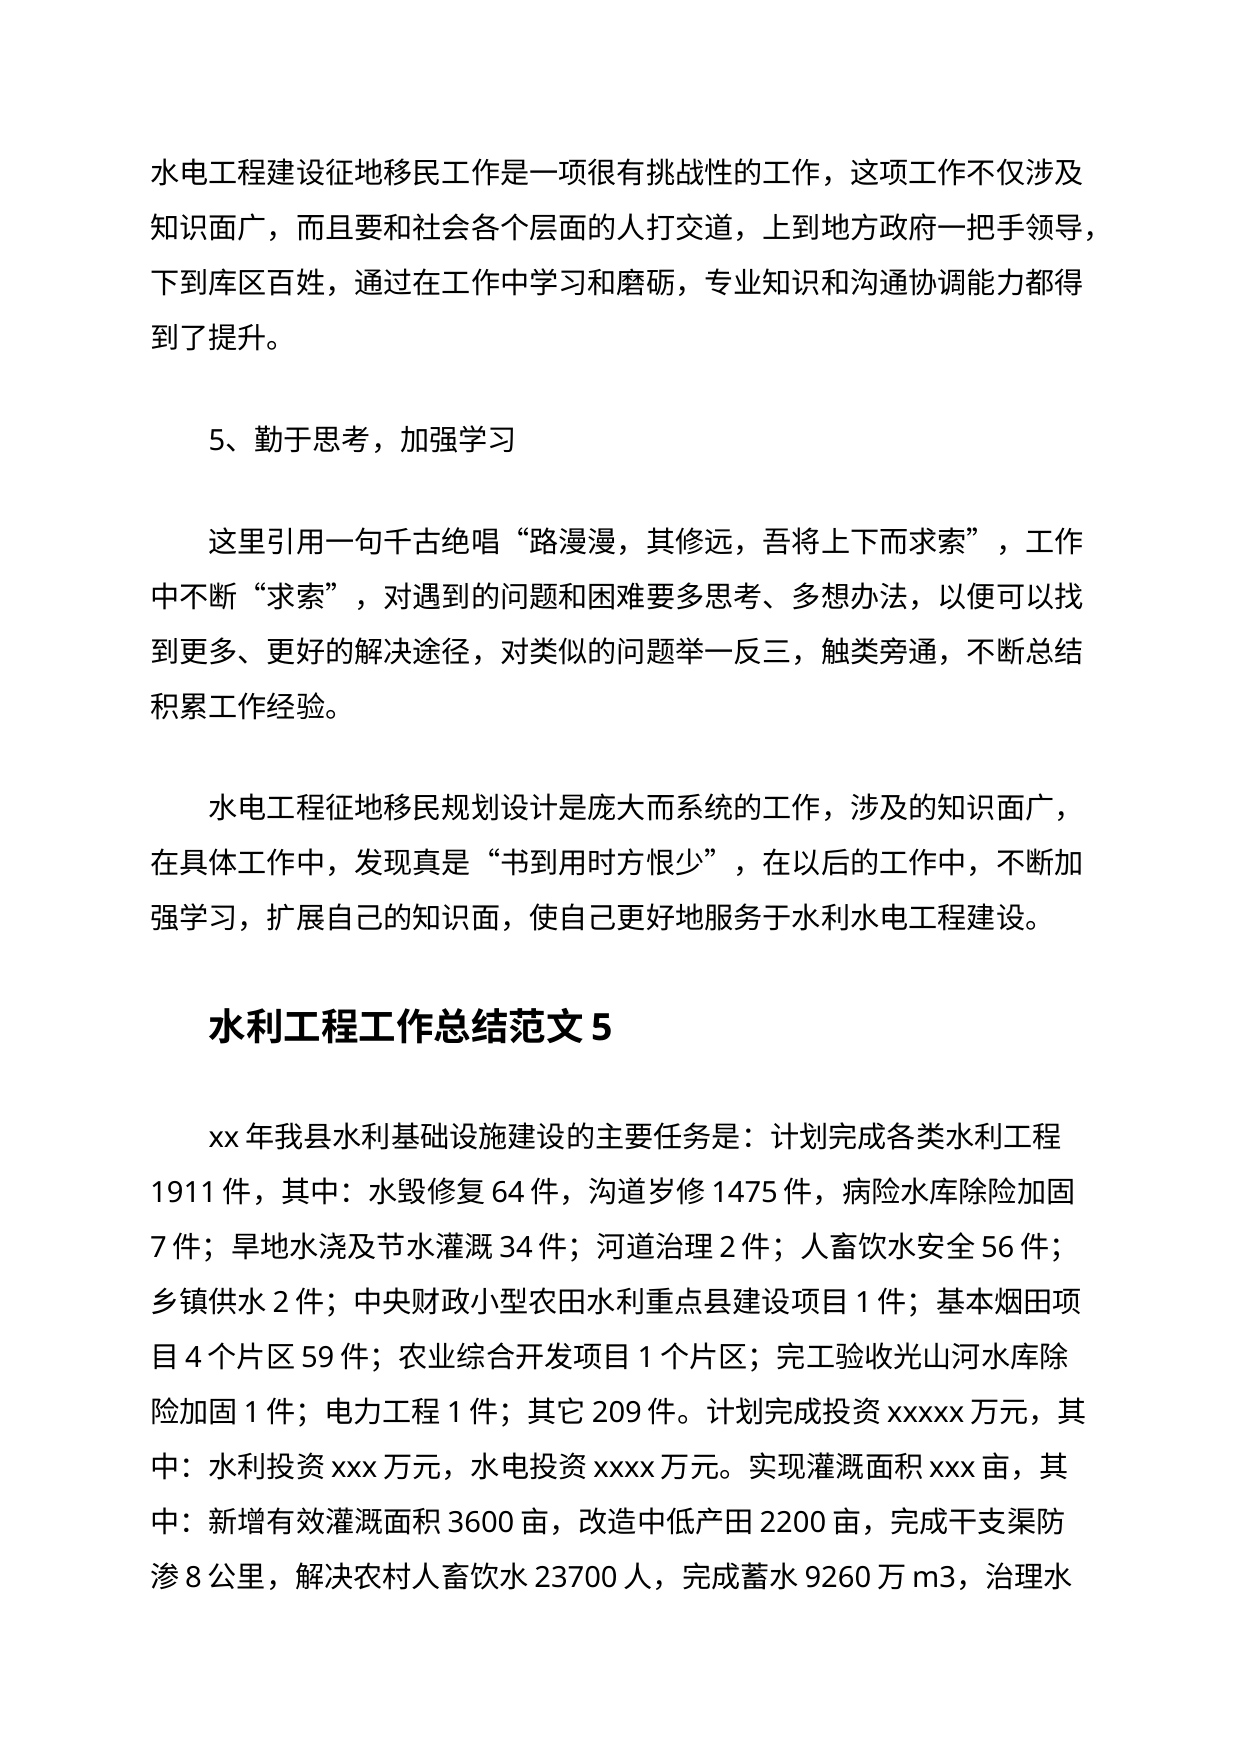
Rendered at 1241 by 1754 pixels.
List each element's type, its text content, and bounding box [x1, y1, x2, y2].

text 水电工程征地移民规划设计是庞大而系统的工作，涉及的知识面广，在具体工作中，发现真是“书到用时方恨少”，在以后的工作中，不断加强学习，扩展自己的知识面，使自己更好地服务于水利水电工程建设。 [150, 785, 1090, 937]
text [150, 1114, 1090, 1596]
text 水利工程工作总结范文5 [150, 996, 1090, 1051]
text 5、勤于思考，加强学习 [150, 416, 1090, 459]
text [150, 150, 1090, 357]
text 这里引用一句千古绝唱“路漫漫，其修远，吾将上下而求索”，工作中不断“求索”，对遇到的问题和困难要多思考、多想办法，以便可以找到更多、更好的解决途径，对类似的问题举一反三，触类旁通，不断总结积累工作经验。 [150, 518, 1090, 725]
